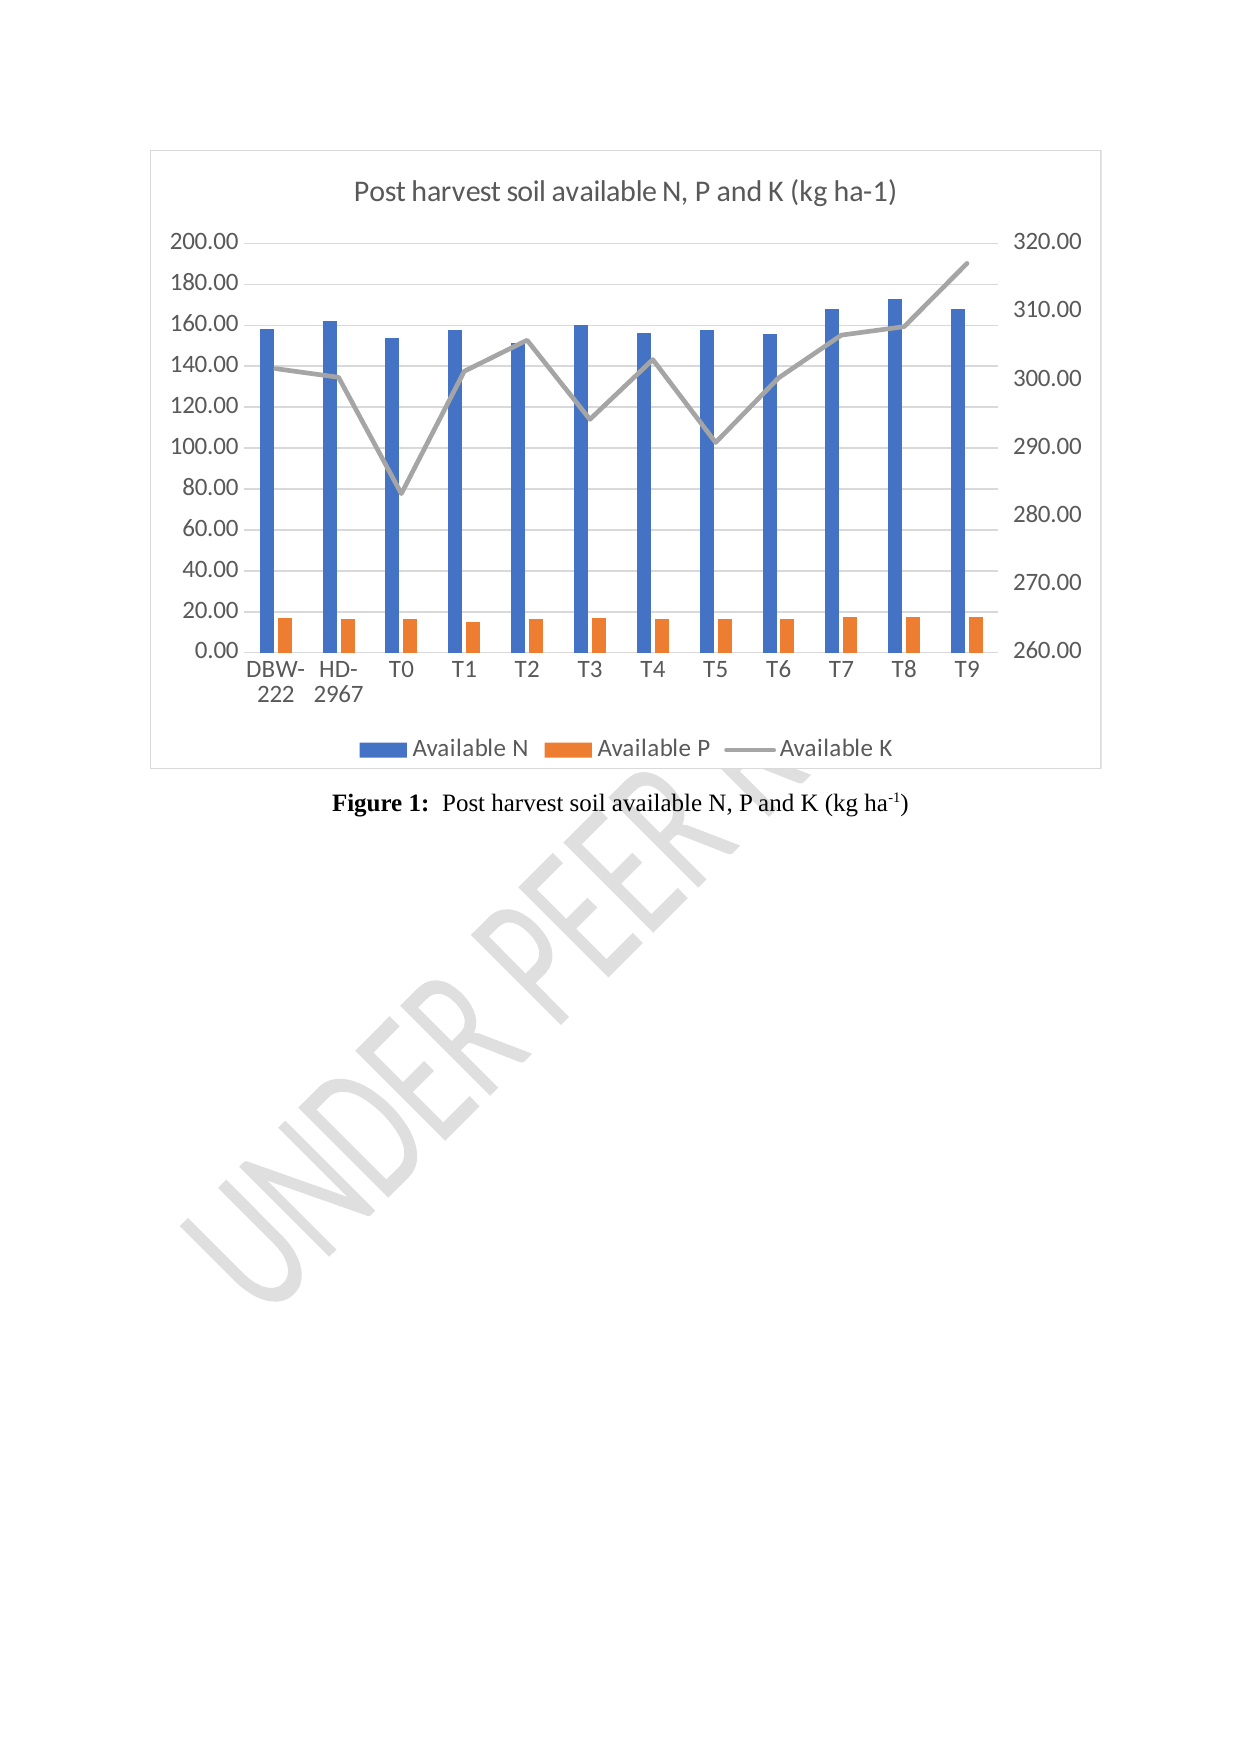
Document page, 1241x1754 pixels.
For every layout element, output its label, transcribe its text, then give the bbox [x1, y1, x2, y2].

text Figure 1: Post harvest soil available N, P and K (kg ha-1) [150, 788, 1090, 817]
